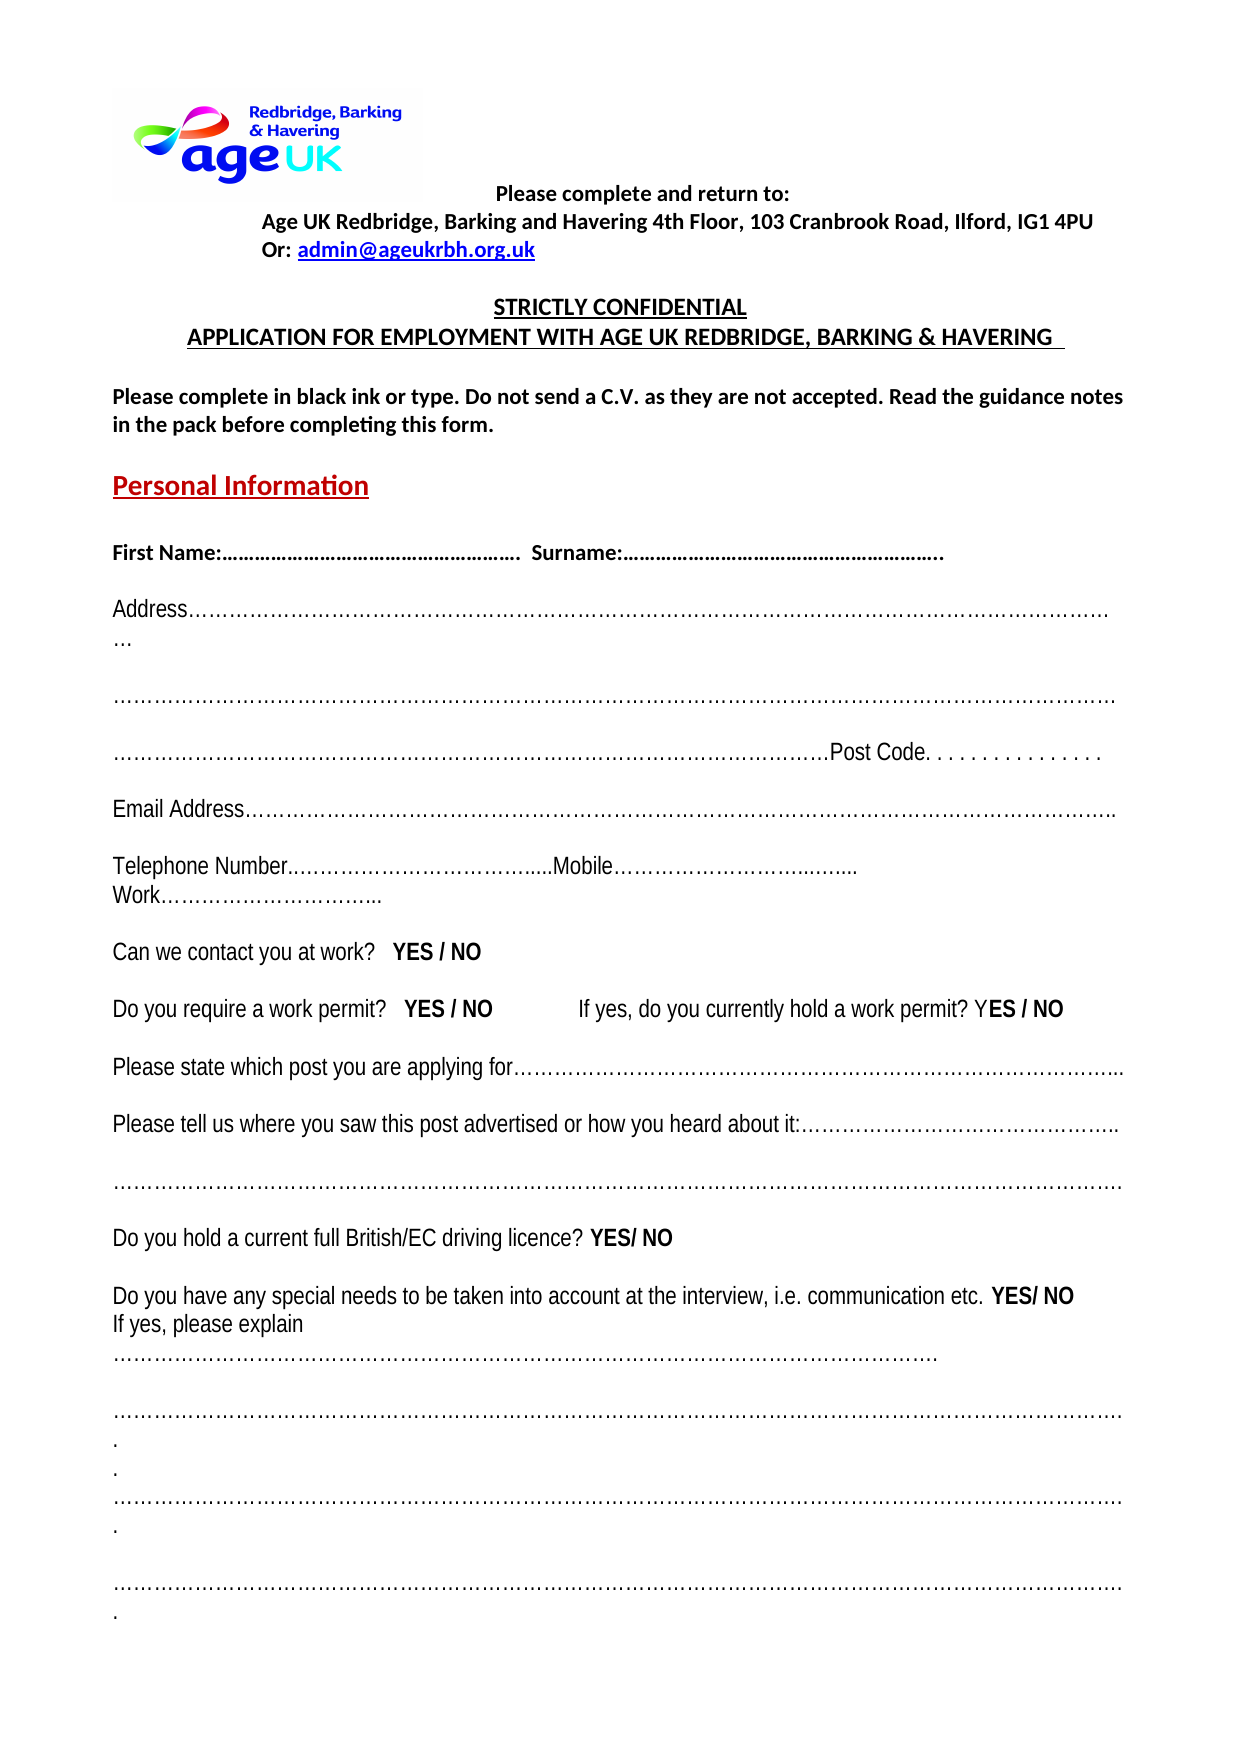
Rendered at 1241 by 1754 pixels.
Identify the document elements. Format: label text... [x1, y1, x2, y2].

text Please complete in black ink or type. Do not send a C.V. as they are not accepted. Read the guidance notes in the pack before completing this form. [112, 382, 1128, 438]
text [112, 1567, 1128, 1624]
text . ………………………………………………………………………………………………………………………………….. [112, 1453, 1128, 1538]
text Or: admin@ageukrbh.org.uk [112, 235, 1128, 263]
text APPLICATION FOR EMPLOYMENT WITH AGE UK REDBRIDGE, BARKING & HAVERING [112, 321, 1128, 352]
text STRICTLY CONFIDENTIAL [112, 291, 1128, 321]
text Telephone Number..…………………………….....Mobile………………………...….... Work…………………………... [112, 851, 1128, 908]
text If yes, please explain …………………………………………………………………………………………………………. [112, 1309, 1128, 1367]
text Address………………………………………………………………………………………………………………………… [112, 594, 1128, 651]
text Can we contact you at work? YES / NO [112, 937, 1128, 966]
text Please tell us where you saw this post advertised or how you heard about it:……………………………………….. [112, 1109, 1128, 1137]
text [112, 1395, 1128, 1453]
text Email Address……………………………………………………………………………………………………………….. [112, 794, 1128, 823]
text ………………………………………………………………………………………………………………………………… [112, 680, 1128, 708]
text Please state which post you are applying for……………………………………………………………………………... [112, 1052, 1128, 1080]
text Personal Information [112, 467, 1128, 502]
text …………………………………………………………………………………………………………………………………. [112, 1166, 1128, 1195]
text ……………………………………………………………………………………………Post Code. . . . . . . . . . . . . . . . [112, 737, 1128, 766]
text Do you hold a current full British/EC driving licence? YES/ NO [112, 1223, 1128, 1252]
text First Name:………………………………………………. Surname:………………………………………………….. [112, 538, 1128, 566]
text Age UK Redbridge, Barking and Havering 4th Floor, 103 Cranbrook Road, Ilford, IG1 4PU [112, 207, 1128, 235]
text Do you have any special needs to be taken into account at the interview, i.e. communication etc. YES/ NO [112, 1281, 1128, 1309]
picture [112, 88, 424, 202]
text Do you require a work permit? YES / NO If yes, do you currently hold a work permit? YES / NO [112, 994, 1128, 1023]
